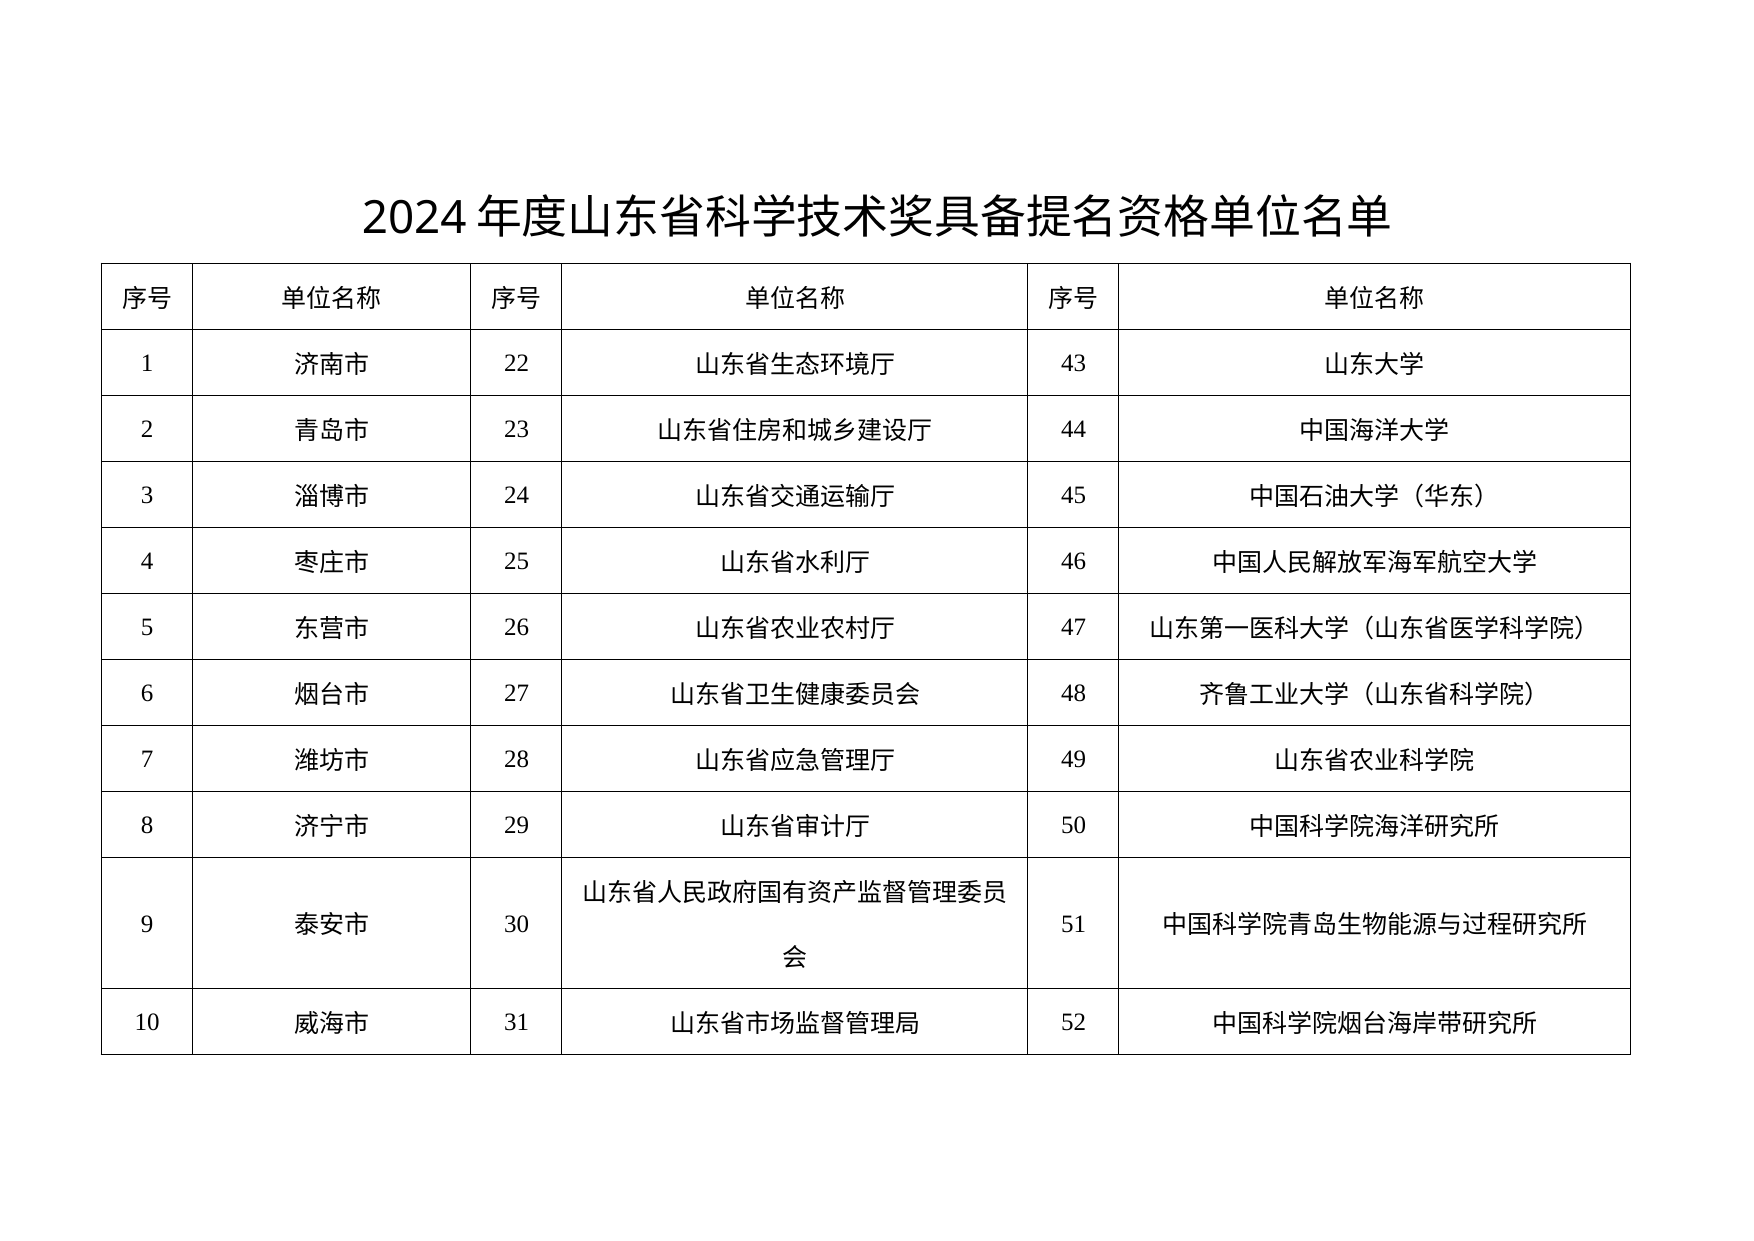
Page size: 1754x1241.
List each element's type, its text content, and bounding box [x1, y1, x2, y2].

table_cell 山东省卫生健康委员会 [562, 660, 1027, 725]
table_cell 49 [1028, 726, 1118, 791]
table_cell 26 [471, 594, 561, 659]
table_cell 2 [102, 396, 192, 461]
table_cell 山东省市场监督管理局 [562, 989, 1027, 1054]
table_cell 31 [471, 989, 561, 1054]
table_cell 山东省农业农村厅 [562, 594, 1027, 659]
table_cell 52 [1028, 989, 1118, 1054]
table_cell 27 [471, 660, 561, 725]
table_cell 中国海洋大学 [1119, 396, 1630, 461]
table_cell 46 [1028, 528, 1118, 593]
table_cell 中国石油大学（华东） [1119, 462, 1630, 527]
table_cell 潍坊市 [193, 726, 470, 791]
table_cell 威海市 [193, 989, 470, 1054]
table_cell 44 [1028, 396, 1118, 461]
table_cell 山东省生态环境厅 [562, 330, 1027, 395]
table_cell 24 [471, 462, 561, 527]
table_cell 6 [102, 660, 192, 725]
table_cell 22 [471, 330, 561, 395]
table_cell 山东省交通运输厅 [562, 462, 1027, 527]
table_cell 43 [1028, 330, 1118, 395]
table_cell 济宁市 [193, 792, 470, 857]
table_cell 中国科学院青岛生物能源与过程研究所 [1119, 858, 1630, 988]
table_cell 济南市 [193, 330, 470, 395]
table_cell 山东省住房和城乡建设厅 [562, 396, 1027, 461]
table_cell 山东第一医科大学（山东省医学科学院） [1119, 594, 1630, 659]
table_cell 4 [102, 528, 192, 593]
table_header 单位名称 [1119, 264, 1630, 329]
table_cell 29 [471, 792, 561, 857]
table_cell 10 [102, 989, 192, 1054]
table_cell 中国科学院海洋研究所 [1119, 792, 1630, 857]
table_cell 山东省农业科学院 [1119, 726, 1630, 791]
table_header 序号 [102, 264, 192, 329]
table_cell 枣庄市 [193, 528, 470, 593]
table_cell 8 [102, 792, 192, 857]
table_cell 50 [1028, 792, 1118, 857]
table_cell 烟台市 [193, 660, 470, 725]
table_header 单位名称 [193, 264, 470, 329]
table_cell 中国人民解放军海军航空大学 [1119, 528, 1630, 593]
table_cell 淄博市 [193, 462, 470, 527]
table_cell 25 [471, 528, 561, 593]
table_cell 山东省应急管理厅 [562, 726, 1027, 791]
table_cell 45 [1028, 462, 1118, 527]
table_cell 泰安市 [193, 858, 470, 988]
text 2024年度山东省科学技术奖具备提名资格单位名单 [112, 165, 1641, 263]
table_cell 3 [102, 462, 192, 527]
table_cell 23 [471, 396, 561, 461]
table_cell 山东省水利厅 [562, 528, 1027, 593]
table_cell 30 [471, 858, 561, 988]
table_cell 9 [102, 858, 192, 988]
table_cell 齐鲁工业大学（山东省科学院） [1119, 660, 1630, 725]
table_cell 47 [1028, 594, 1118, 659]
table_cell 1 [102, 330, 192, 395]
table_cell 山东省审计厅 [562, 792, 1027, 857]
table_header 单位名称 [562, 264, 1027, 329]
table_cell 中国科学院烟台海岸带研究所 [1119, 989, 1630, 1054]
table_cell 48 [1028, 660, 1118, 725]
table_cell 28 [471, 726, 561, 791]
table_header 序号 [471, 264, 561, 329]
table_cell 5 [102, 594, 192, 659]
table_cell 山东大学 [1119, 330, 1630, 395]
table_cell 山东省人民政府国有资产监督管理委员会 [562, 858, 1027, 988]
table_header 序号 [1028, 264, 1118, 329]
table_cell 青岛市 [193, 396, 470, 461]
table_cell 51 [1028, 858, 1118, 988]
table_cell 7 [102, 726, 192, 791]
table_cell 东营市 [193, 594, 470, 659]
